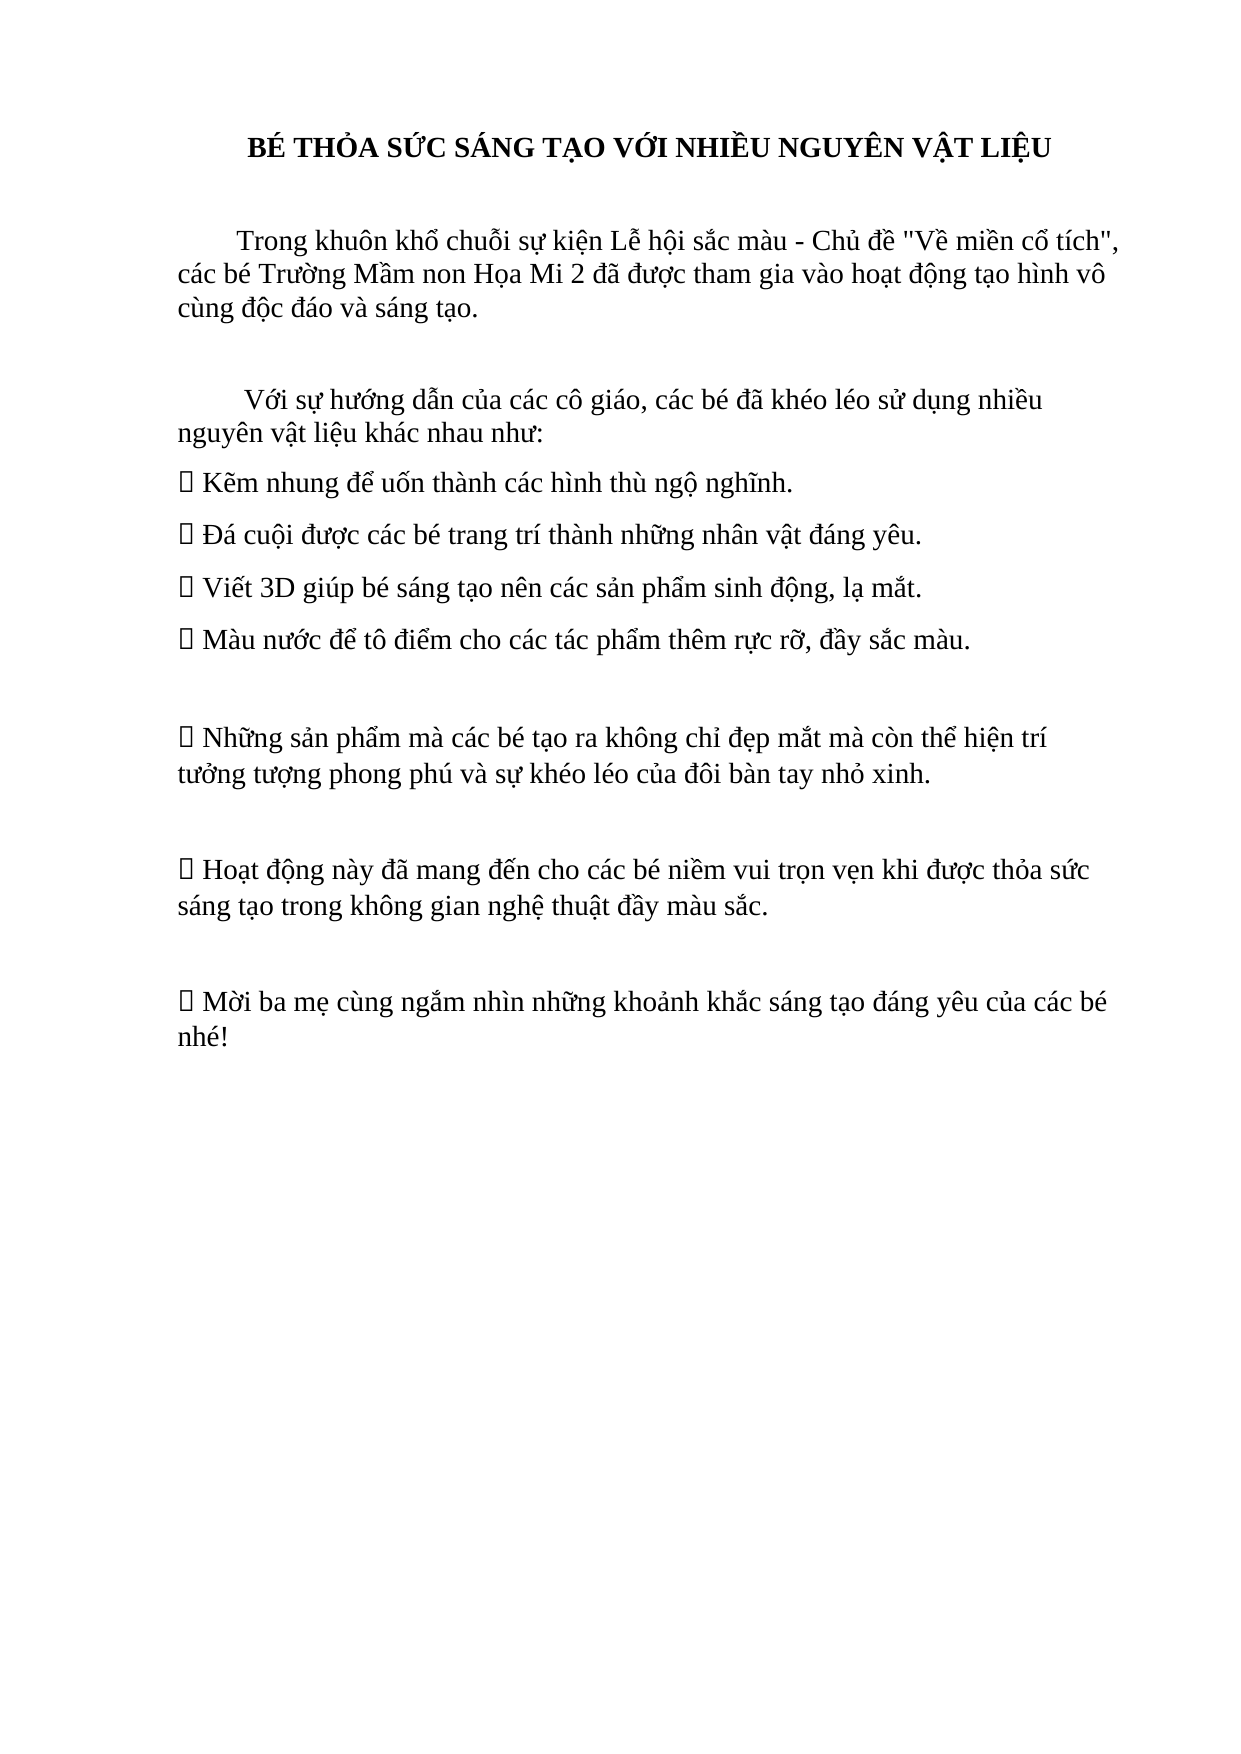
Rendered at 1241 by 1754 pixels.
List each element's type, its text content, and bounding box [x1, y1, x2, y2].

text 🔹 Đá cuội được các bé trang trí thành những nhân vật đáng yêu. [177, 514, 1122, 553]
text BÉ THỎA SỨC SÁNG TẠO VỚI NHIỀU NGUYÊN VẬT LIỆU [177, 131, 1122, 164]
text Với sự hướng dẫn của các cô giáo, các bé đã khéo léo sử dụng nhiều nguyên vật liệu khác nhau như: [177, 382, 1122, 449]
text 🌟 Những sản phẩm mà các bé tạo ra không chỉ đẹp mắt mà còn thể hiện trí tưởng tượng phong phú và sự khéo léo của đôi bàn tay nhỏ xinh. [177, 716, 1122, 789]
text 🔹 Viết 3D giúp bé sáng tạo nên các sản phẩm sinh động, lạ mắt. [177, 566, 1122, 606]
text 💖 Hoạt động này đã mang đến cho các bé niềm vui trọn vẹn khi được thỏa sức sáng tạo trong không gian nghệ thuật đầy màu sắc. [177, 848, 1122, 921]
text Trong khuôn khổ chuỗi sự kiện Lễ hội sắc màu - Chủ đề "Về miền cổ tích", các bé Trường Mầm non Họa Mi 2 đã được tham gia vào hoạt động tạo hình vô cùng độc đáo và sáng tạo. [177, 223, 1122, 323]
text 🔹 Màu nước để tô điểm cho các tác phẩm thêm rực rỡ, đầy sắc màu. [177, 618, 1122, 658]
text 🔹 Kẽm nhung để uốn thành các hình thù ngộ nghĩnh. [177, 461, 1122, 501]
text 📸 Mời ba mẹ cùng ngắm nhìn những khoảnh khắc sáng tạo đáng yêu của các bé nhé! [177, 980, 1122, 1053]
